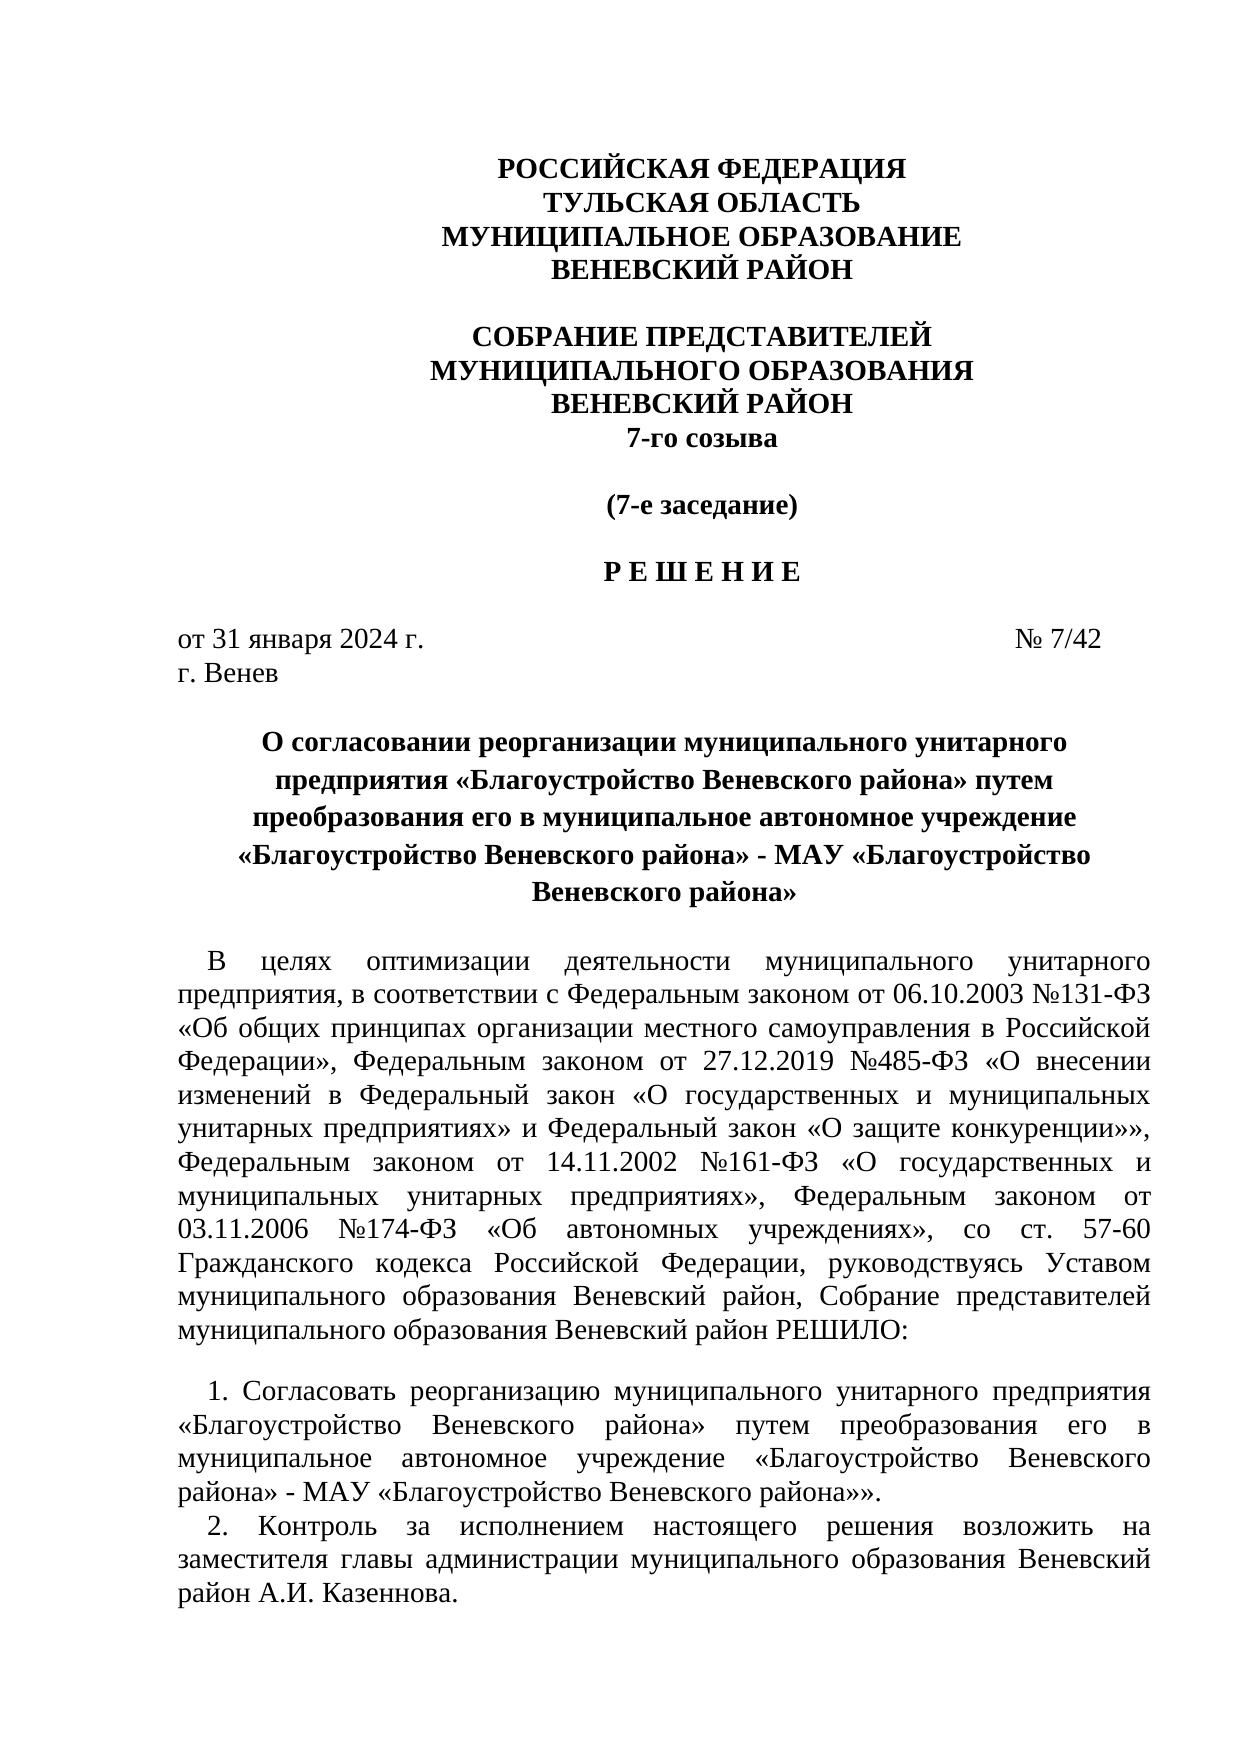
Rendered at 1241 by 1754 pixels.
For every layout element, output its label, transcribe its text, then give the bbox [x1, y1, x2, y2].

text МУНИЦИПАЛЬНОГО ОБРАЗОВАНИЯ [177, 353, 1152, 386]
text от 31 января 2024 г. № 7/42 [177, 621, 1152, 655]
text 7-го созыва [177, 420, 1152, 453]
text О согласовании реорганизации муниципального унитарного предприятия «Благоустройство Веневского района» путем преобразования его в муниципальное автономное учреждение «Благоустройство Веневского района» - МАУ «Благоустройство Веневского района» [177, 722, 1152, 909]
text г. Венев [177, 655, 1152, 688]
text ВЕНЕВСКИЙ РАЙОН [177, 252, 1152, 286]
text 2. Контроль за исполнением настоящего решения возложить на заместителя главы администрации муниципального образования Веневский район А.И. Казеннова. [177, 1508, 1152, 1608]
text В целях оптимизации деятельности муниципального унитарного предприятия, в соответствии с Федеральным законом от 06.10.2003 №131-ФЗ «Об общих принципах организации местного самоуправления в Российской Федерации», Федеральным законом от 27.12.2019 №485-ФЗ «О внесении изменений в Федеральный закон «О государственных и муниципальных унитарных предприятиях» и Федеральный закон «О защите конкуренции»», Федеральным законом от 14.11.2002 №161-ФЗ «О государственных и муниципальных унитарных предприятиях», Федеральным законом от 03.11.2006 №174-ФЗ «Об автономных учреждениях», со ст. 57-60 Гражданского кодекса Российской Федерации, руководствуясь Уставом муниципального образования Веневский район, Собрание представителей муниципального образования Веневский район РЕШИЛО: [177, 943, 1152, 1345]
text ВЕНЕВСКИЙ РАЙОН [177, 386, 1152, 420]
text РОССИЙСКАЯ ФЕДЕРАЦИЯ [177, 152, 1152, 185]
text 1. Согласовать реорганизацию муниципального унитарного предприятия «Благоустройство Веневского района» путем преобразования его в муниципальное автономное учреждение «Благоустройство Веневского района» - МАУ «Благоустройство Веневского района»». [177, 1373, 1152, 1508]
text (7-е заседание) [177, 487, 1152, 521]
text Р Е Ш Е Н И Е [177, 554, 1152, 588]
text МУНИЦИПАЛЬНОЕ ОБРАЗОВАНИЕ [177, 219, 1152, 252]
text СОБРАНИЕ ПРЕДСТАВИТЕЛЕЙ [177, 319, 1152, 353]
text ТУЛЬСКАЯ ОБЛАСТЬ [177, 185, 1152, 219]
